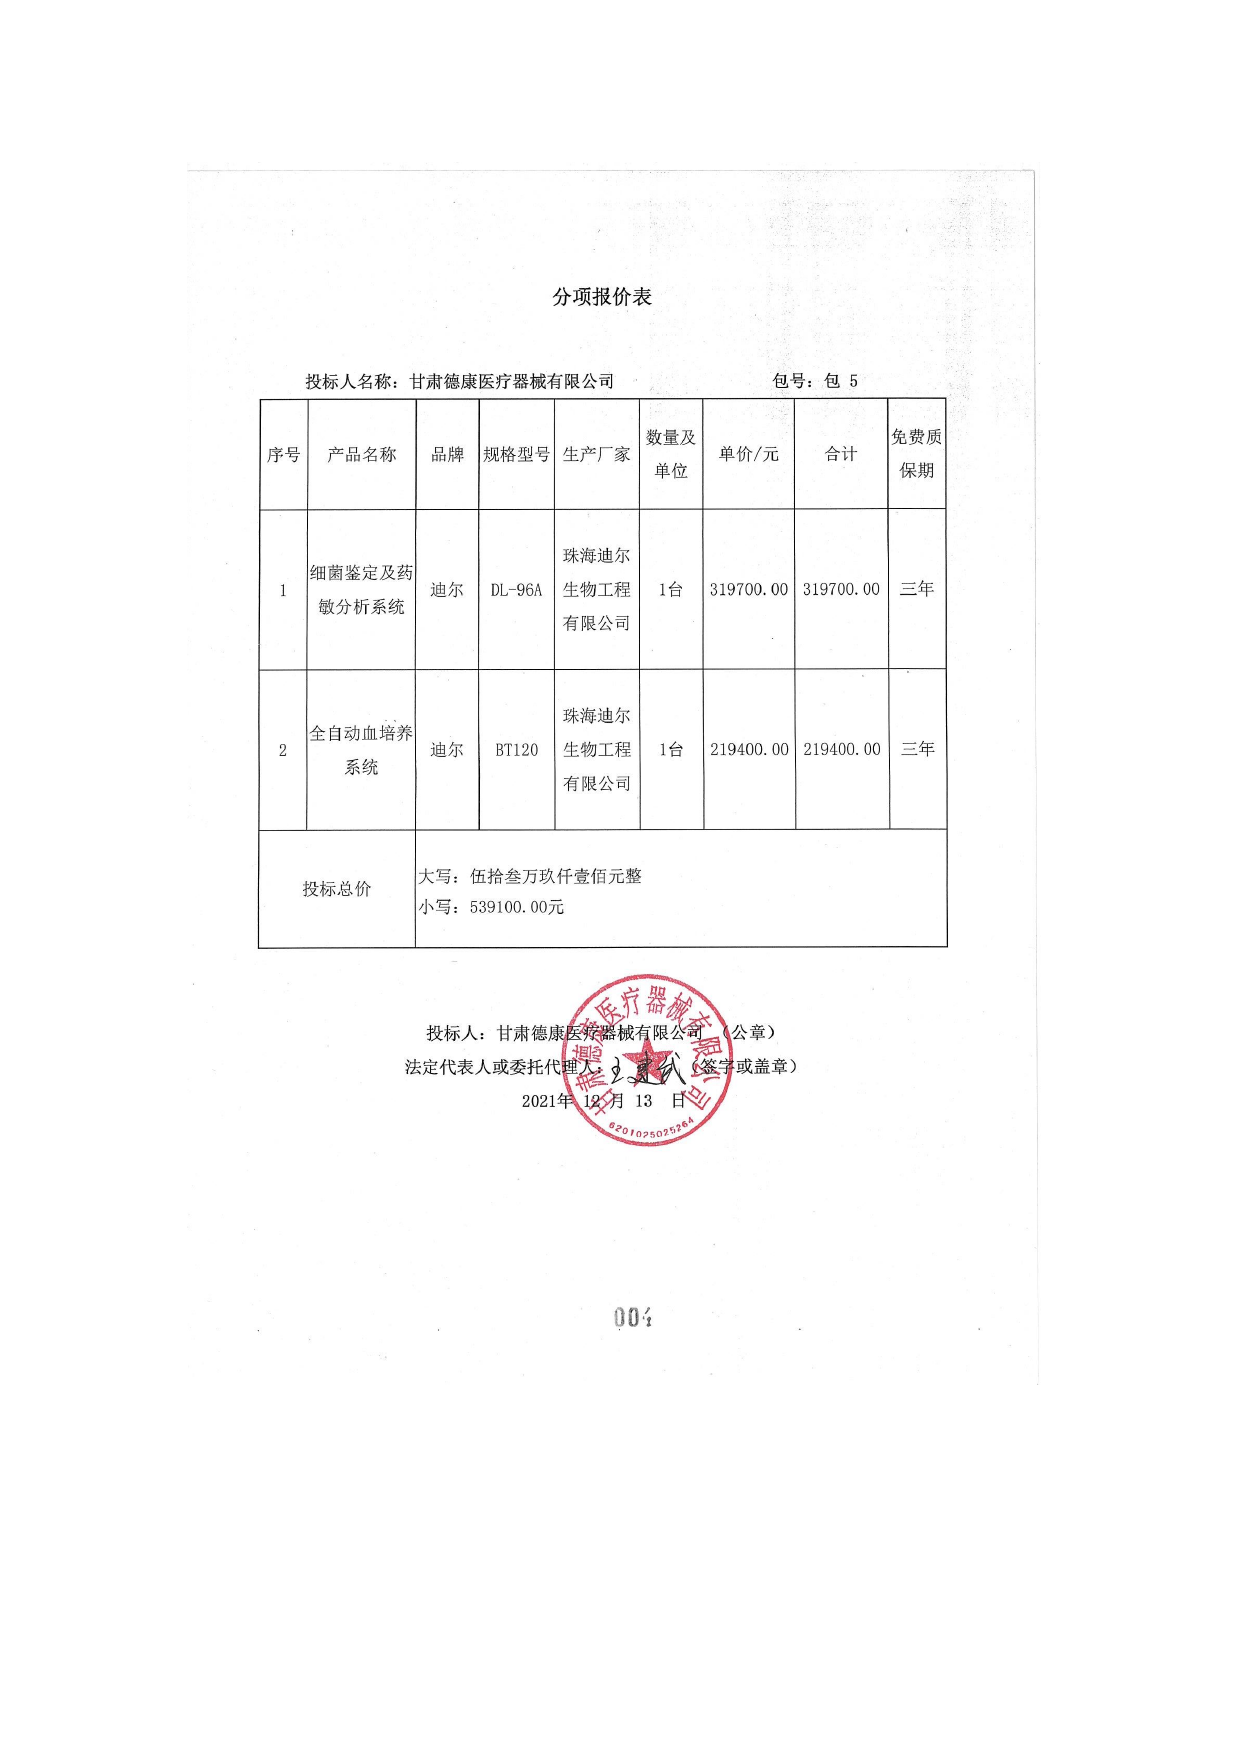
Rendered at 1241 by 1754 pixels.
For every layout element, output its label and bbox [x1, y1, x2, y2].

picture [187, 162, 1053, 1385]
